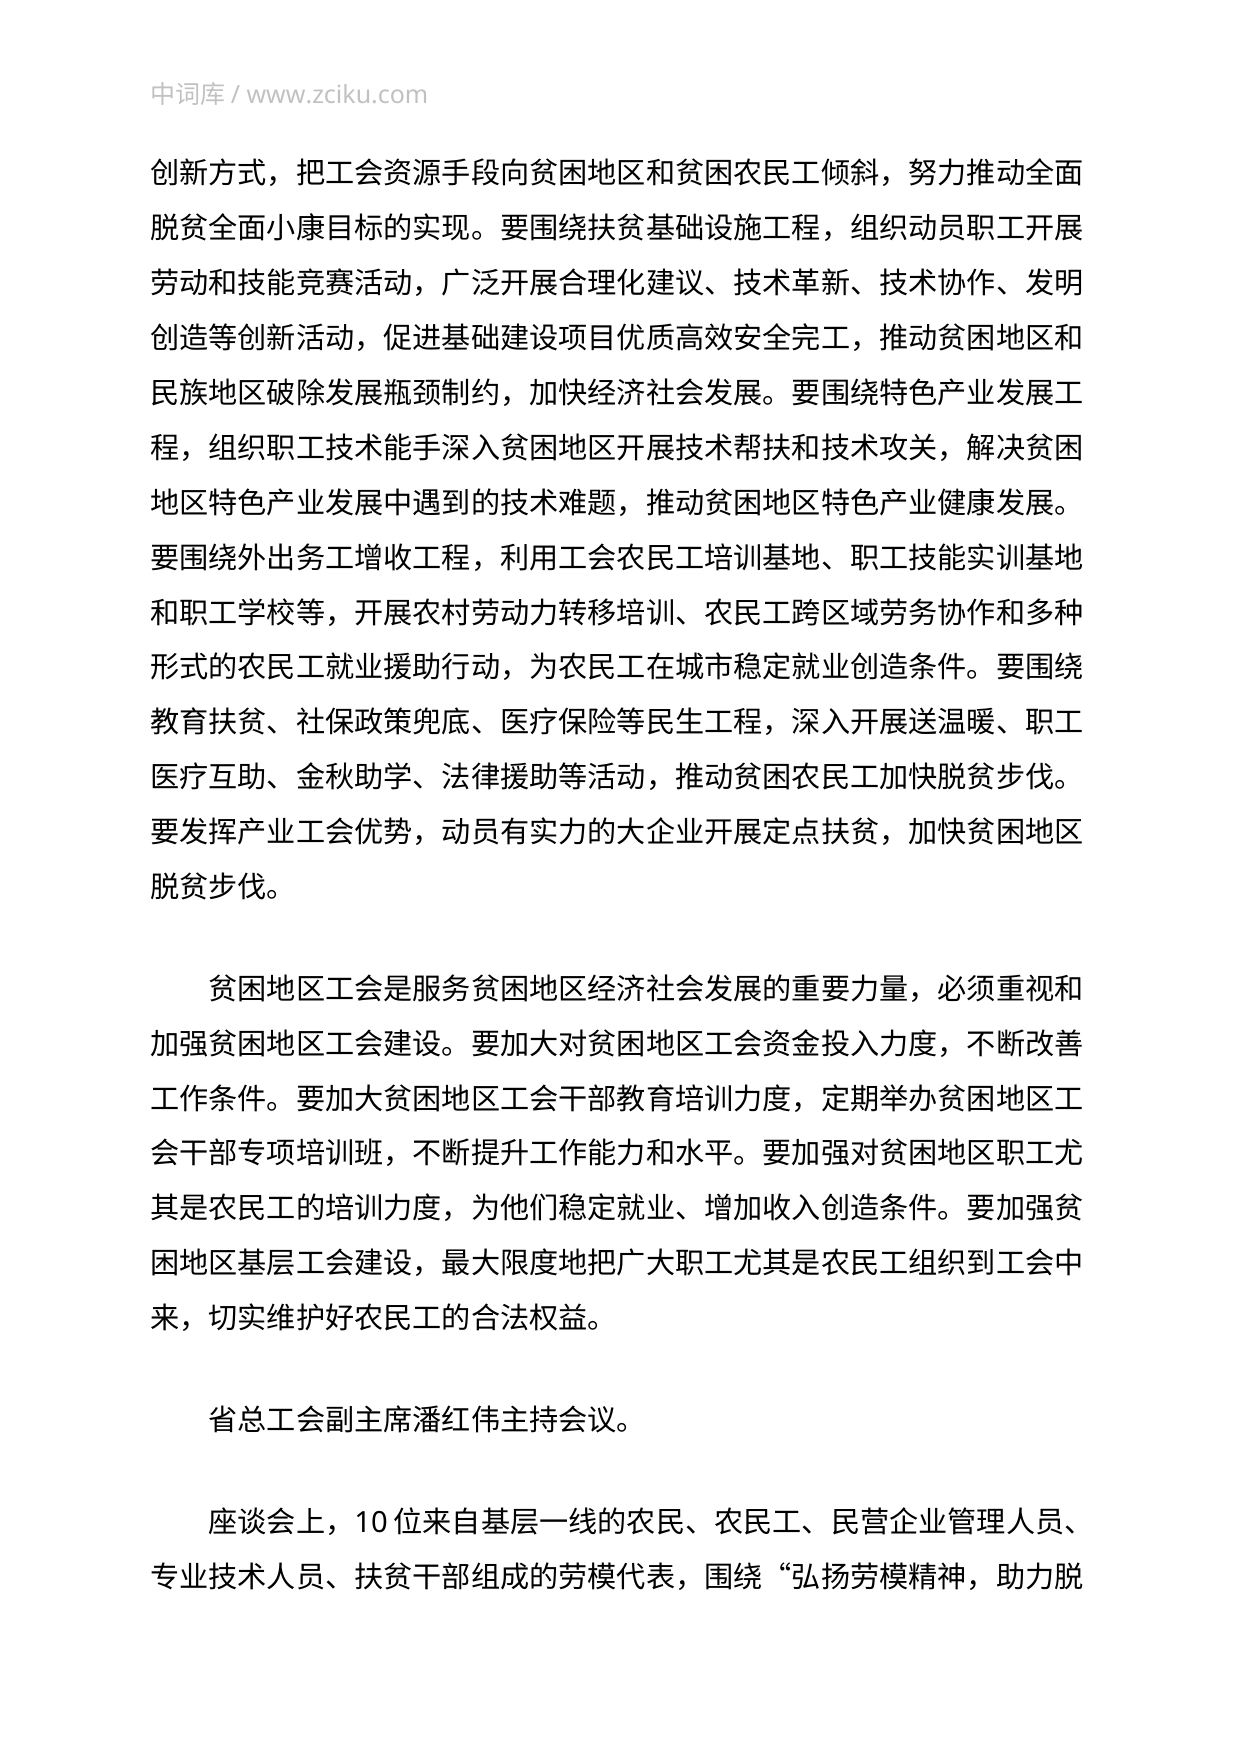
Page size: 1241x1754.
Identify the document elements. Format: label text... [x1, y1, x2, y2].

text 贫困地区工会是服务贫困地区经济社会发展的重要力量，必须重视和加强贫困地区工会建设。要加大对贫困地区工会资金投入力度，不断改善工作条件。要加大贫困地区工会干部教育培训力度，定期举办贫困地区工会干部专项培训班，不断提升工作能力和水平。要加强对贫困地区职工尤其是农民工的培训力度，为他们稳定就业、增加收入创造条件。要加强贫困地区基层工会建设，最大限度地把广大职工尤其是农民工组织到工会中来，切实维护好农民工的合法权益。 [150, 965, 1090, 1337]
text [150, 150, 1090, 906]
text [150, 1498, 1090, 1596]
text 省总工会副主席潘红伟主持会议。 [150, 1397, 1090, 1439]
